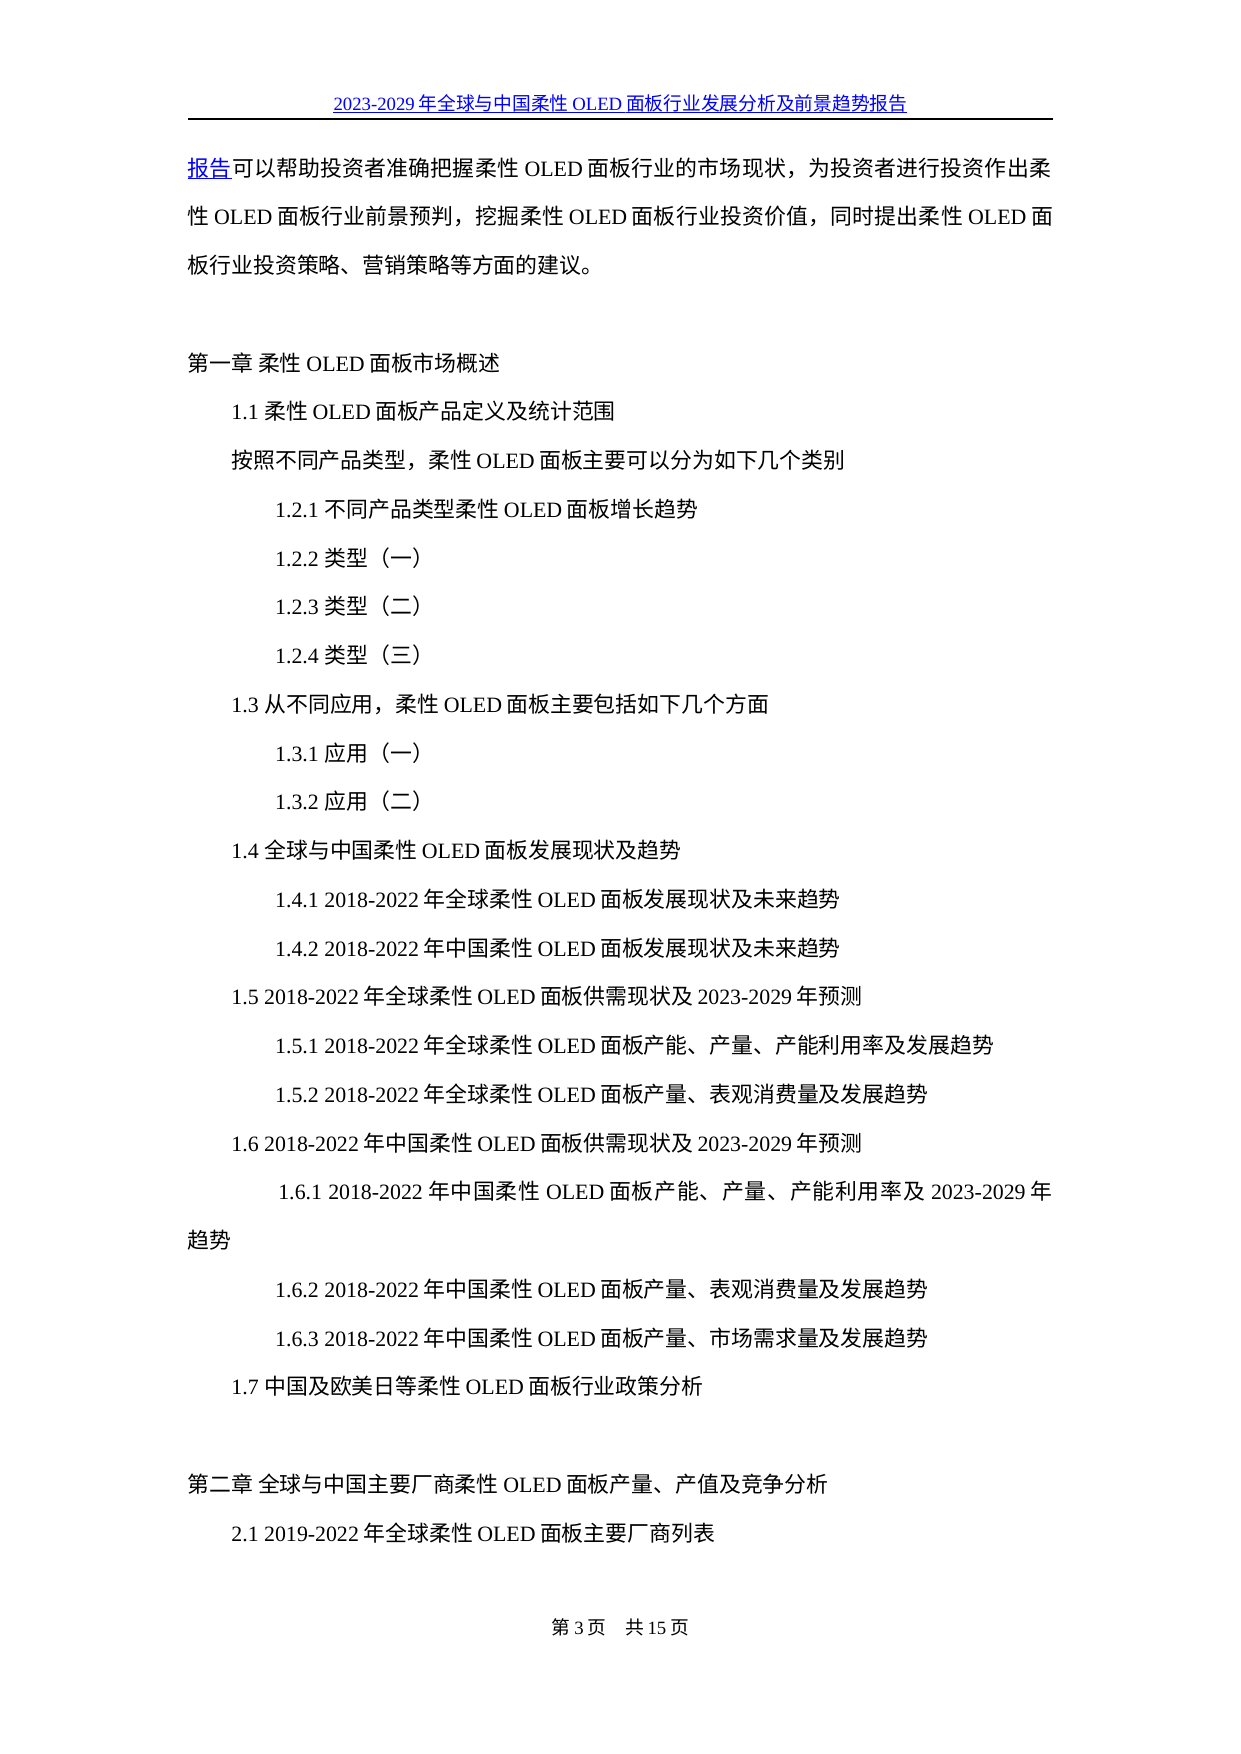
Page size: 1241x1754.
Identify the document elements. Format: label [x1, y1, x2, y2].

text [187, 150, 1053, 1548]
